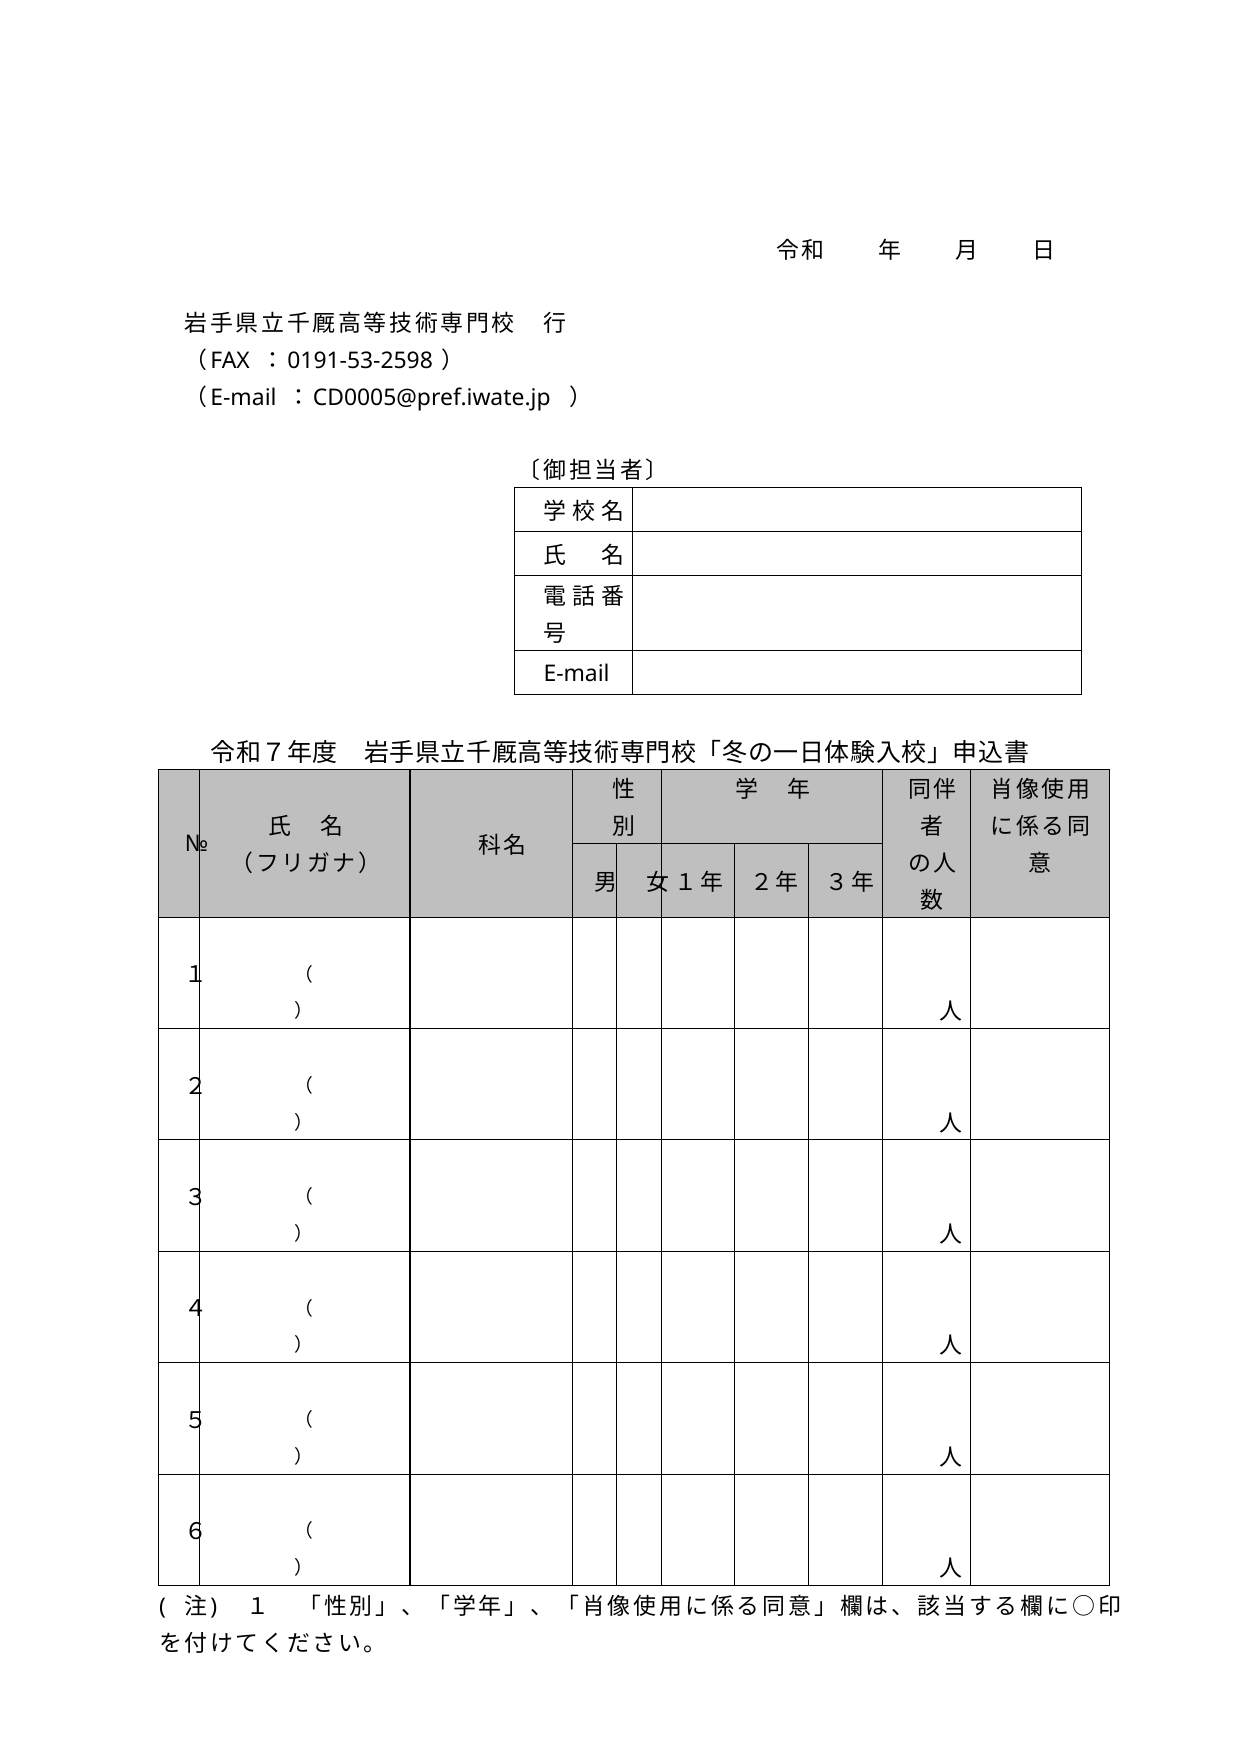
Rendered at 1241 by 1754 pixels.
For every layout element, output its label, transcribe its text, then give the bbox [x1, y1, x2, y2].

table_cell [633, 651, 1081, 694]
text （FAX：0191-53-2598） [182, 340, 1081, 377]
table_cell [411, 1475, 572, 1585]
table_cell １ [159, 918, 199, 1028]
table_cell ５ [159, 1363, 199, 1473]
table_cell 人 [883, 1140, 970, 1251]
table_cell ６ [159, 1475, 199, 1585]
text (注) １ 「性別」、「学年」、「肖像使用に係る同意」欄は、該当する欄に○印を付けてください。 [159, 1586, 1126, 1659]
table_cell （ ） [200, 1363, 409, 1473]
table_cell [617, 1029, 661, 1139]
table_header 肖像使用に係る同意 [971, 770, 1109, 917]
table_header 学校名 [515, 488, 632, 531]
table_cell [662, 1252, 734, 1362]
table_cell [971, 1475, 1109, 1585]
table_cell ３ [159, 1140, 199, 1251]
table_cell ３年 [809, 844, 882, 917]
table_header 学 年 [662, 770, 882, 843]
table_header 氏 名 （フリガナ） [200, 770, 409, 917]
table_cell [662, 1029, 734, 1139]
table_cell [573, 1029, 616, 1139]
text 令和 年 月 日 [159, 230, 1058, 267]
table_cell 氏名 [515, 532, 632, 575]
table_cell （ ） [200, 1252, 409, 1362]
table_cell （ ） [200, 918, 409, 1028]
table_cell 人 [883, 1363, 970, 1473]
table_cell [573, 918, 616, 1028]
table_cell [971, 1363, 1109, 1473]
table_cell [809, 1140, 882, 1251]
table_header 同伴者 の人数 [883, 770, 970, 917]
table_cell [411, 1029, 572, 1139]
table_cell 電話番号 [515, 576, 632, 650]
text 〔御担当者〕 [513, 450, 1081, 487]
table_cell [735, 918, 808, 1028]
table_cell [573, 1475, 616, 1585]
table_cell [662, 1475, 734, 1585]
table_cell [573, 1140, 616, 1251]
table_cell [617, 1475, 661, 1585]
table_cell [411, 1140, 572, 1251]
table_cell [573, 1252, 616, 1362]
table_cell （ ） [200, 1140, 409, 1251]
table_header 科名 [411, 770, 572, 917]
table_cell （ ） [200, 1029, 409, 1139]
table_cell [809, 1363, 882, 1473]
table_cell [971, 1029, 1109, 1139]
text 令和７年度 岩手県立千厩高等技術専門校「冬の一日体験入校」申込書 [159, 732, 1081, 768]
table_cell [735, 1363, 808, 1473]
table_cell ２ [159, 1029, 199, 1139]
table_header № [159, 770, 199, 917]
table_cell [411, 1252, 572, 1362]
table_header 性 別 [573, 770, 661, 843]
table_cell [971, 918, 1109, 1028]
table_cell [735, 1140, 808, 1251]
table_cell 男 [573, 844, 616, 917]
table_cell 人 [883, 1475, 970, 1585]
table_cell [411, 918, 572, 1028]
table_cell ２年 [735, 844, 808, 917]
table_cell [633, 532, 1081, 575]
table_cell [662, 1363, 734, 1473]
table_cell [662, 918, 734, 1028]
table_cell 人 [883, 918, 970, 1028]
table_cell [633, 576, 1081, 650]
table_cell [617, 1252, 661, 1362]
table_cell [617, 918, 661, 1028]
table_cell [573, 1363, 616, 1473]
table_cell [809, 1475, 882, 1585]
table_cell 人 [883, 1029, 970, 1139]
table_cell [735, 1475, 808, 1585]
table_cell [617, 1140, 661, 1251]
table_cell [809, 1252, 882, 1362]
table_cell [662, 1140, 734, 1251]
table_cell [971, 1252, 1109, 1362]
table_cell [411, 1363, 572, 1473]
text 岩手県立千厩高等技術専門校 行 [182, 303, 1081, 340]
table_header [633, 488, 1081, 531]
table_cell 人 [883, 1252, 970, 1362]
table_cell ４ [159, 1252, 199, 1362]
table_cell E-mail [515, 651, 632, 694]
table_cell １年 [662, 844, 734, 917]
table_cell [735, 1252, 808, 1362]
table_cell [809, 918, 882, 1028]
table_cell [971, 1140, 1109, 1251]
text （E-mail：CD0005@pref.iwate.jp） [182, 377, 1081, 414]
table_cell 女 [617, 844, 661, 917]
table_cell （ ） [200, 1475, 409, 1585]
table_cell [735, 1029, 808, 1139]
table_cell [617, 1363, 661, 1473]
table_cell [809, 1029, 882, 1139]
